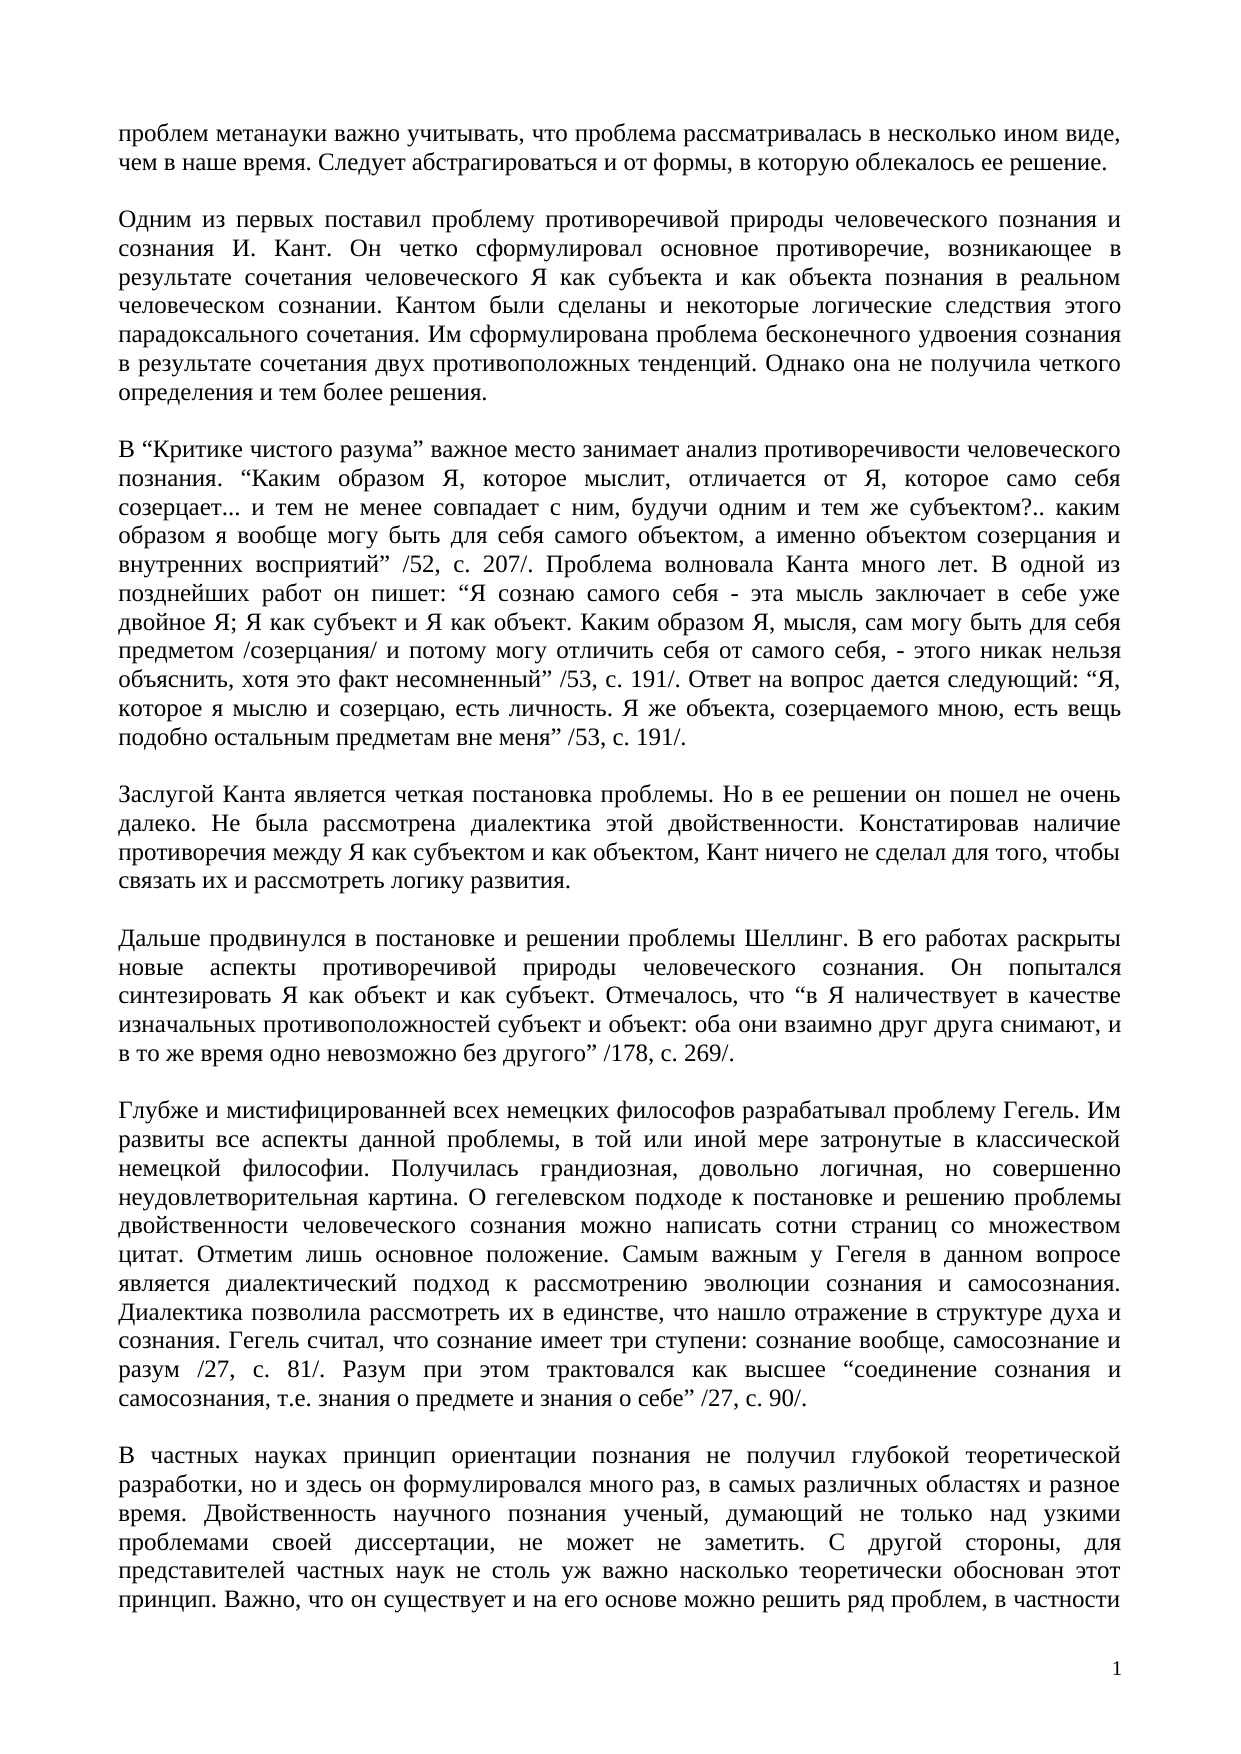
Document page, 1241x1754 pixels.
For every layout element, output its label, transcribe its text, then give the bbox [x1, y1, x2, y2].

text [118, 118, 1122, 176]
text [118, 1441, 1122, 1613]
text Дальше продвинулся в постановке и решении проблемы Шеллинг. В его работах раскрыты новые аспекты противоречивой природы человеческого сознания. Он попытался синтезировать Я как объект и как субъект. Отмечалось, что “в Я наличествует в качестве изначальных противоположностей субъект и объект: оба они взаимно друг друга снимают, и в то же время одно невозможно без другого” /178, с. 269/. [118, 923, 1122, 1067]
text Глубже и мистифицированней всех немецких философов разрабатывал проблему Гегель. Им развиты все аспекты данной проблемы, в той или иной мере затронутые в классической немецкой философии. Получилась грандиозная, довольно логичная, но совершенно неудовлетворительная картина. О гегелевском подходе к постановке и решению проблемы двойственности человеческого сознания можно написать сотни страниц со множеством цитат. Отметим лишь основное положение. Самым важным у Гегеля в данном вопросе является диалектический подход к рассмотрению эволюции сознания и самосознания. Диалектика позволила рассмотреть их в единстве, что нашло отражение в структуре духа и сознания. Гегель считал, что сознание имеет три ступени: сознание вообще, самосознание и разум /27, с. 81/. Разум при этом трактовался как высшее “соединение сознания и самосознания, т.е. знания о предмете и знания о себе” /27, с. 90/. [118, 1096, 1122, 1412]
text Заслугой Канта является четкая постановка проблемы. Но в ее решении он пошел не очень далеко. Не была рассмотрена диалектика этой двойственности. Констатировав наличие противоречия между Я как субъектом и как объектом, Кант ничего не сделал для того, чтобы связать их и рассмотреть логику развития. [118, 779, 1122, 894]
text Одним из первых поставил проблему противоречивой природы человеческого познания и сознания И. Кант. Он четко сформулировал основное противоречие, возникающее в результате сочетания человеческого Я как субъекта и как объекта познания в реальном человеческом сознании. Кантом были сделаны и некоторые логические следствия этого парадоксального сочетания. Им сформулирована проблема бесконечного удвоения сознания в результате сочетания двух противоположных тенденций. Однако она не получила четкого определения и тем более решения. [118, 204, 1122, 406]
text В “Критике чистого разума” важное место занимает анализ противоречивости человеческого познания. “Каким образом Я, которое мыслит, отличается от Я, которое само себя созерцает... и тем не менее совпадает с ним, будучи одним и тем же субъектом?.. каким образом я вообще могу быть для себя самого объектом, а именно объектом созерцания и внутренних восприятий” /52, с. 207/. Проблема волновала Канта много лет. В одной из позднейших работ он пишет: “Я сознаю самого себя - эта мысль заключает в себе уже двойное Я; Я как субъект и Я как объект. Каким образом Я, мысля, сам могу быть для себя предметом /созерцания/ и потому могу отличить себя от самого себя, - этого никак нельзя объяснить, хотя это факт несомненный” /53, с. 191/. Ответ на вопрос дается следующий: “Я, которое я мыслю и созерцаю, есть личность. Я же объекта, созерцаемого мною, есть вещь подобно остальным предметам вне меня” /53, с. 191/. [118, 434, 1122, 751]
